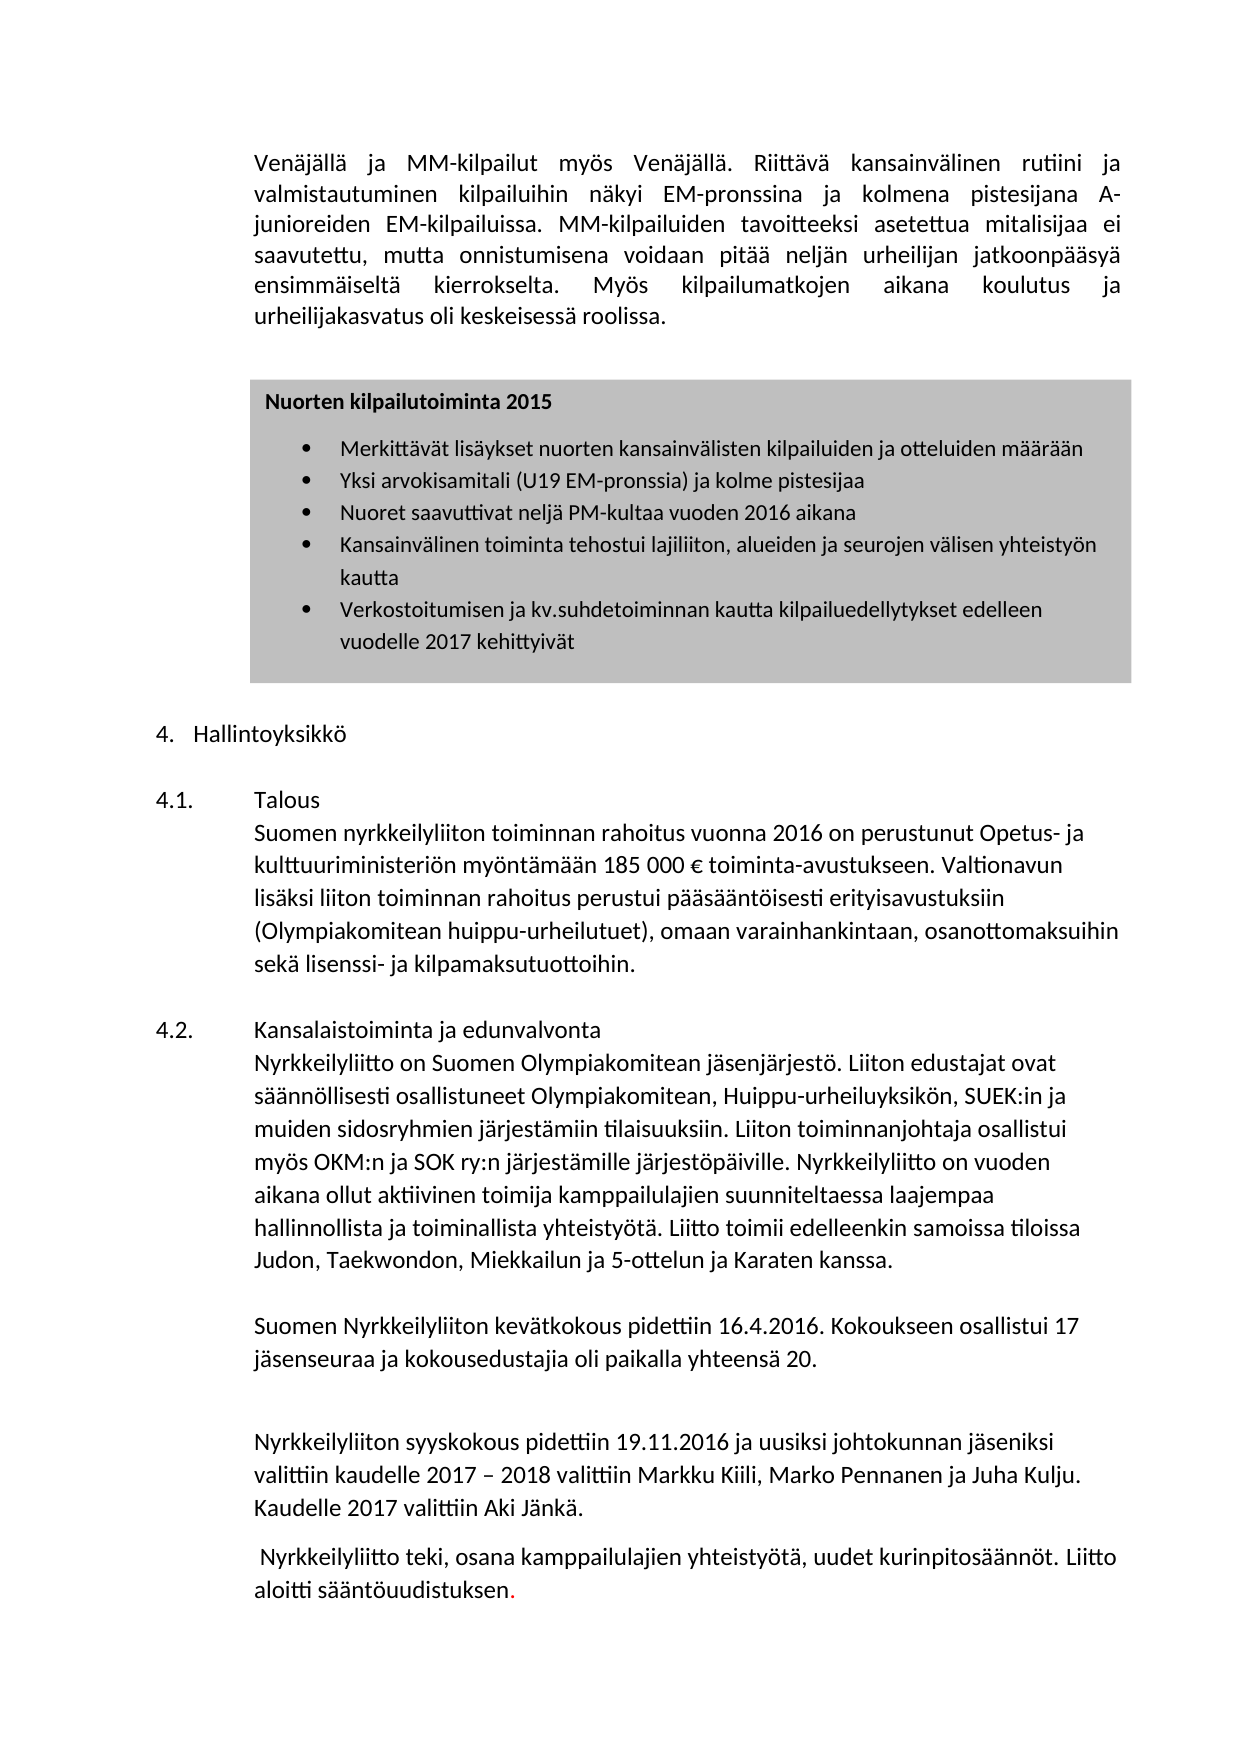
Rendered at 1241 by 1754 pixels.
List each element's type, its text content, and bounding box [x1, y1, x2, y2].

list Nyrkkeilyliitto on Suomen Olympiakomitean jäsenjärjestö. Liiton edustajat ovat säännöllisesti osallistuneet Olympiakomitean, Huippu-urheiluyksikön, SUEK:in ja muiden sidosryhmien järjestämiin tilaisuuksiin. Liiton toiminnanjohtaja osallistui myös OKM:n ja SOK ry:n järjestämille järjestöpäiville. Nyrkkeilyliitto on vuoden aikana ollut aktiivinen toimija kamppailulajien suunniteltaessa laajempaa hallinnollista ja toiminallista yhteistyötä. Liitto toimii edelleenkin samoissa tiloissa Judon, Taekwondon, Miekkailun ja 5-ottelun ja Karaten kanssa. [254, 1047, 1122, 1275]
list Nyrkkeilyliitto teki, osana kamppailulajien yhteistyötä, uudet kurinpitosäännöt. Liitto aloitti sääntöuudistuksen. [254, 1541, 1122, 1605]
list Talous [156, 784, 1122, 814]
list Suomen nyrkkeilyliiton toiminnan rahoitus vuonna 2016 on perustunut Opetus- ja kulttuuriministeriön myöntämään 185 000 € toiminta-avustukseen. Valtionavun lisäksi liiton toiminnan rahoitus perustui pääsääntöisesti erityisavustuksiin (Olympiakomitean huippu-urheilutuet), omaan varainhankintaan, osanottomaksuihin sekä lisenssi- ja kilpamaksutuottoihin. [254, 817, 1122, 979]
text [254, 148, 1122, 331]
list Suomen Nyrkkeilyliiton kevätkokous pidettiin 16.4.2016. Kokoukseen osallistui 17 jäsenseuraa ja kokousedustajia oli paikalla yhteensä 20. [254, 1311, 1122, 1374]
list Kansalaistoiminta ja edunvalvonta [156, 1014, 1122, 1045]
list Hallintoyksikkö [156, 718, 1122, 748]
text Nyrkkeilyliiton syyskokous pidettiin 19.11.2016 ja uusiksi johtokunnan jäseniksi valittiin kaudelle 2017 – 2018 valittiin Markku Kiili, Marko Pennanen ja Juha Kulju. Kaudelle 2017 valittiin Aki Jänkä. [254, 1426, 1122, 1522]
